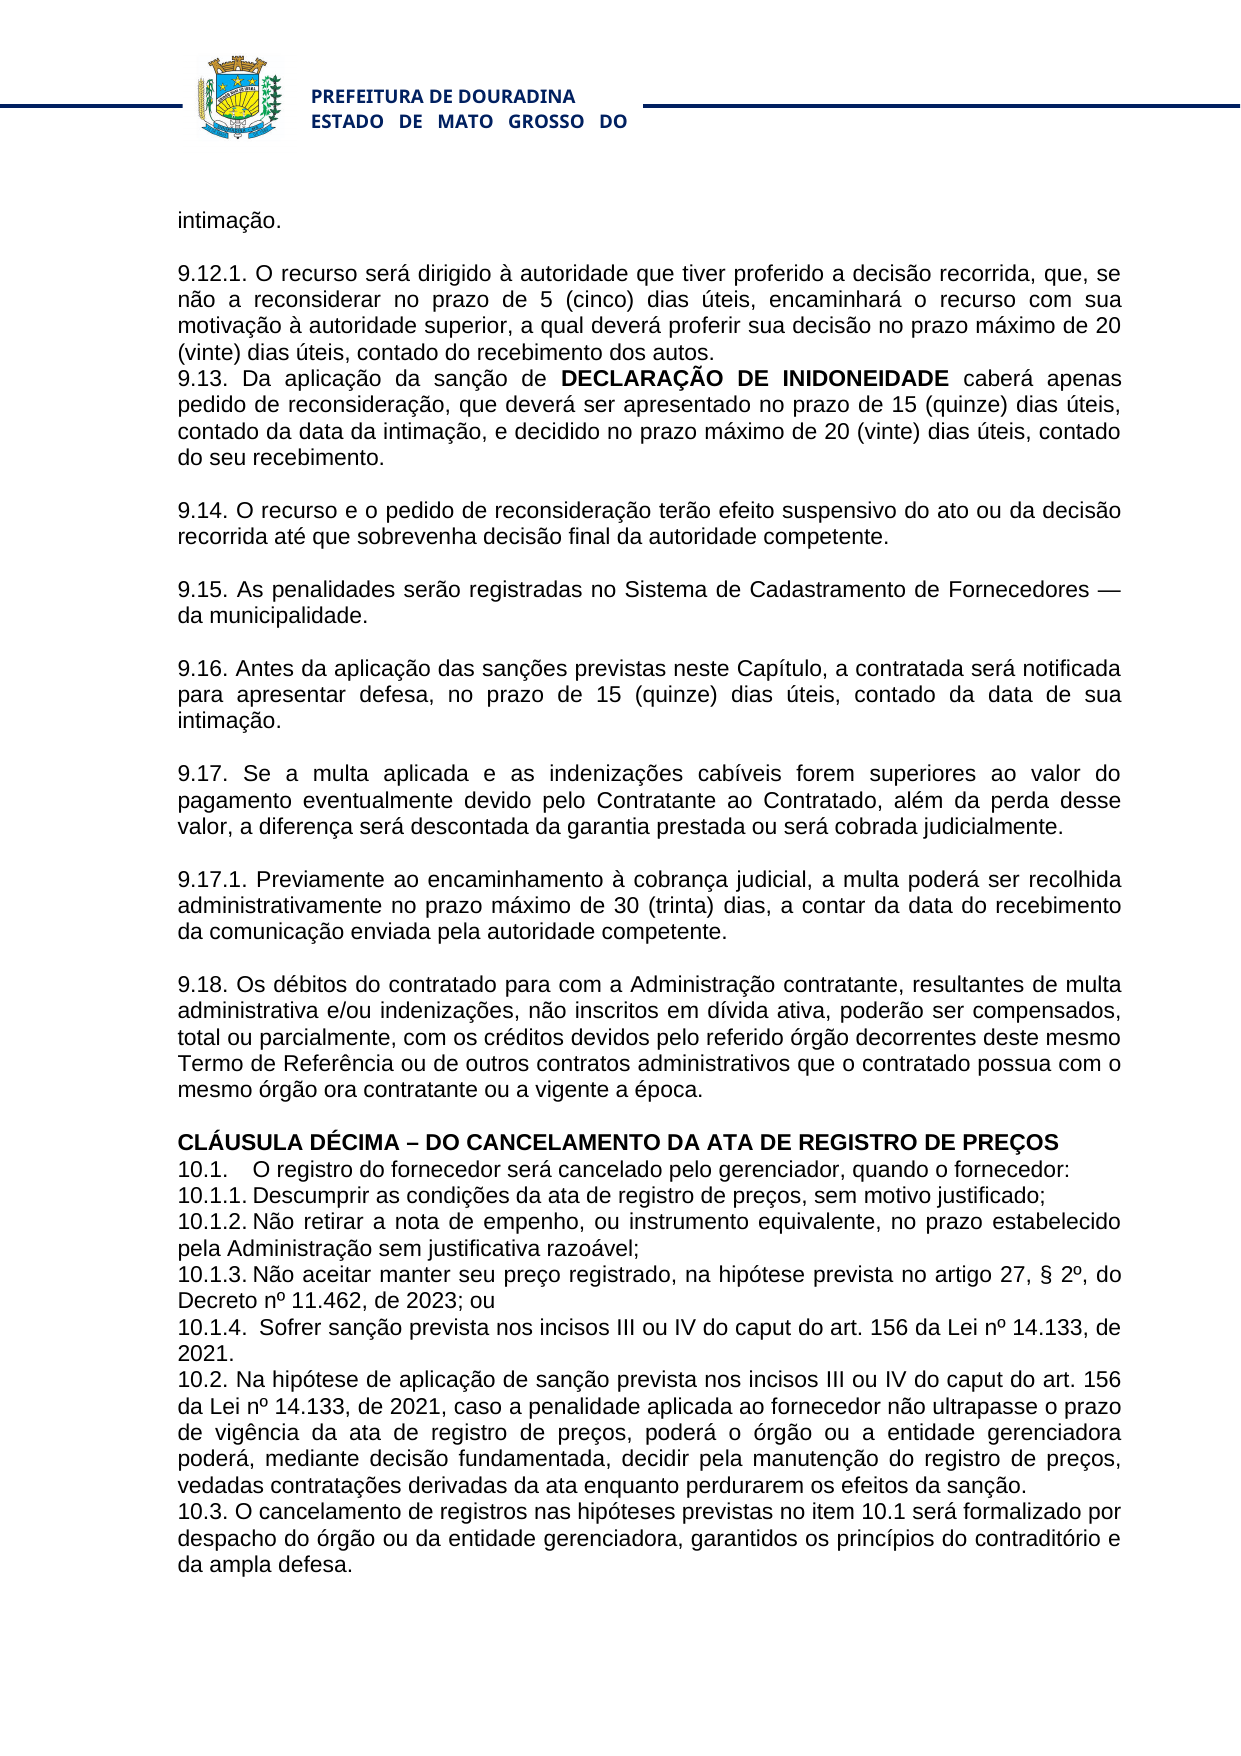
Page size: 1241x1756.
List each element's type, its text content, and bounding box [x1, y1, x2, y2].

text 9.12.1. O recurso será dirigido à autoridade que tiver proferido a decisão recorrida, que, se não a reconsiderar no prazo de 5 (cinco) dias úteis, encaminhará o recurso com sua motivação à autoridade superior, a qual deverá proferir sua decisão no prazo máximo de 20 (vinte) dias úteis, contado do recebimento dos autos. [177, 259, 1122, 365]
text 9.17.1. Previamente ao encaminhamento à cobrança judicial, a multa poderá ser recolhida administrativamente no prazo máximo de 30 (trinta) dias, a contar da data do recebimento da comunicação enviada pela autoridade competente. [177, 866, 1122, 945]
text 10.3. O cancelamento de registros nas hipóteses previstas no item 10.1 será formalizado por despacho do órgão ou da entidade gerenciadora, garantidos os princípios do contraditório e da ampla defesa. [177, 1498, 1122, 1577]
list Não aceitar manter seu preço registrado, na hipótese prevista no artigo 27, § 2º, do Decreto nº 11.462, de 2023; ou [177, 1261, 1122, 1314]
text 9.15. As penalidades serão registradas no Sistema de Cadastramento de Fornecedores — da municipalidade. [177, 576, 1122, 628]
list Sofrer sanção prevista nos incisos III ou IV do caput do art. 156 da Lei nº 14.133, de 2021. [177, 1314, 1122, 1366]
text 9.13. Da aplicação da sanção de DECLARAÇÃO DE INIDONEIDADE caberá apenas pedido de reconsideração, que deverá ser apresentado no prazo de 15 (quinze) dias úteis, contado da data da intimação, e decidido no prazo máximo de 20 (vinte) dias úteis, contado do seu recebimento. [177, 365, 1122, 470]
list Não retirar a nota de empenho, ou instrumento equivalente, no prazo estabelecido pela Administração sem justificativa razoável; [177, 1208, 1122, 1261]
picture [182, 50, 297, 153]
text CLÁUSULA DÉCIMA – DO CANCELAMENTO DA ATA DE REGISTRO DE PREÇOS [177, 1129, 1122, 1156]
text 9.17. Se a multa aplicada e as indenizações cabíveis forem superiores ao valor do pagamento eventualmente devido pelo Contratante ao Contratado, além da perda desse valor, a diferença será descontada da garantia prestada ou será cobrada judicialmente. [177, 760, 1122, 839]
text 9.16. Antes da aplicação das sanções previstas neste Capítulo, a contratada será notificada para apresentar defesa, no prazo de 15 (quinze) dias úteis, contado da data de sua intimação. [177, 655, 1122, 734]
list Descumprir as condições da ata de registro de preços, sem motivo justificado; [177, 1182, 1122, 1208]
text 9.18. Os débitos do contratado para com a Administração contratante, resultantes de multa administrativa e/ou indenizações, não inscritos em dívida ativa, poderão ser compensados, total ou parcialmente, com os créditos devidos pelo referido órgão decorrentes deste mesmo Termo de Referência ou de outros contratos administrativos que o contratado possua com o mesmo órgão ora contratante ou a vigente a época. [177, 971, 1122, 1103]
text 9.14. O recurso e o pedido de reconsideração terão efeito suspensivo do ato ou da decisão recorrida até que sobrevenha decisão final da autoridade competente. [177, 497, 1122, 549]
text 10.2. Na hipótese de aplicação de sanção prevista nos incisos III ou IV do caput do art. 156 da Lei nº 14.133, de 2021, caso a penalidade aplicada ao fornecedor não ultrapasse o prazo de vigência da ata de registro de preços, poderá o órgão ou a entidade gerenciadora poderá, mediante decisão fundamentada, decidir pela manutenção do registro de preços, vedadas contratações derivadas da ata enquanto perdurarem os efeitos da sanção. [177, 1366, 1122, 1498]
list O registro do fornecedor será cancelado pelo gerenciador, quando o fornecedor: [177, 1156, 1122, 1182]
